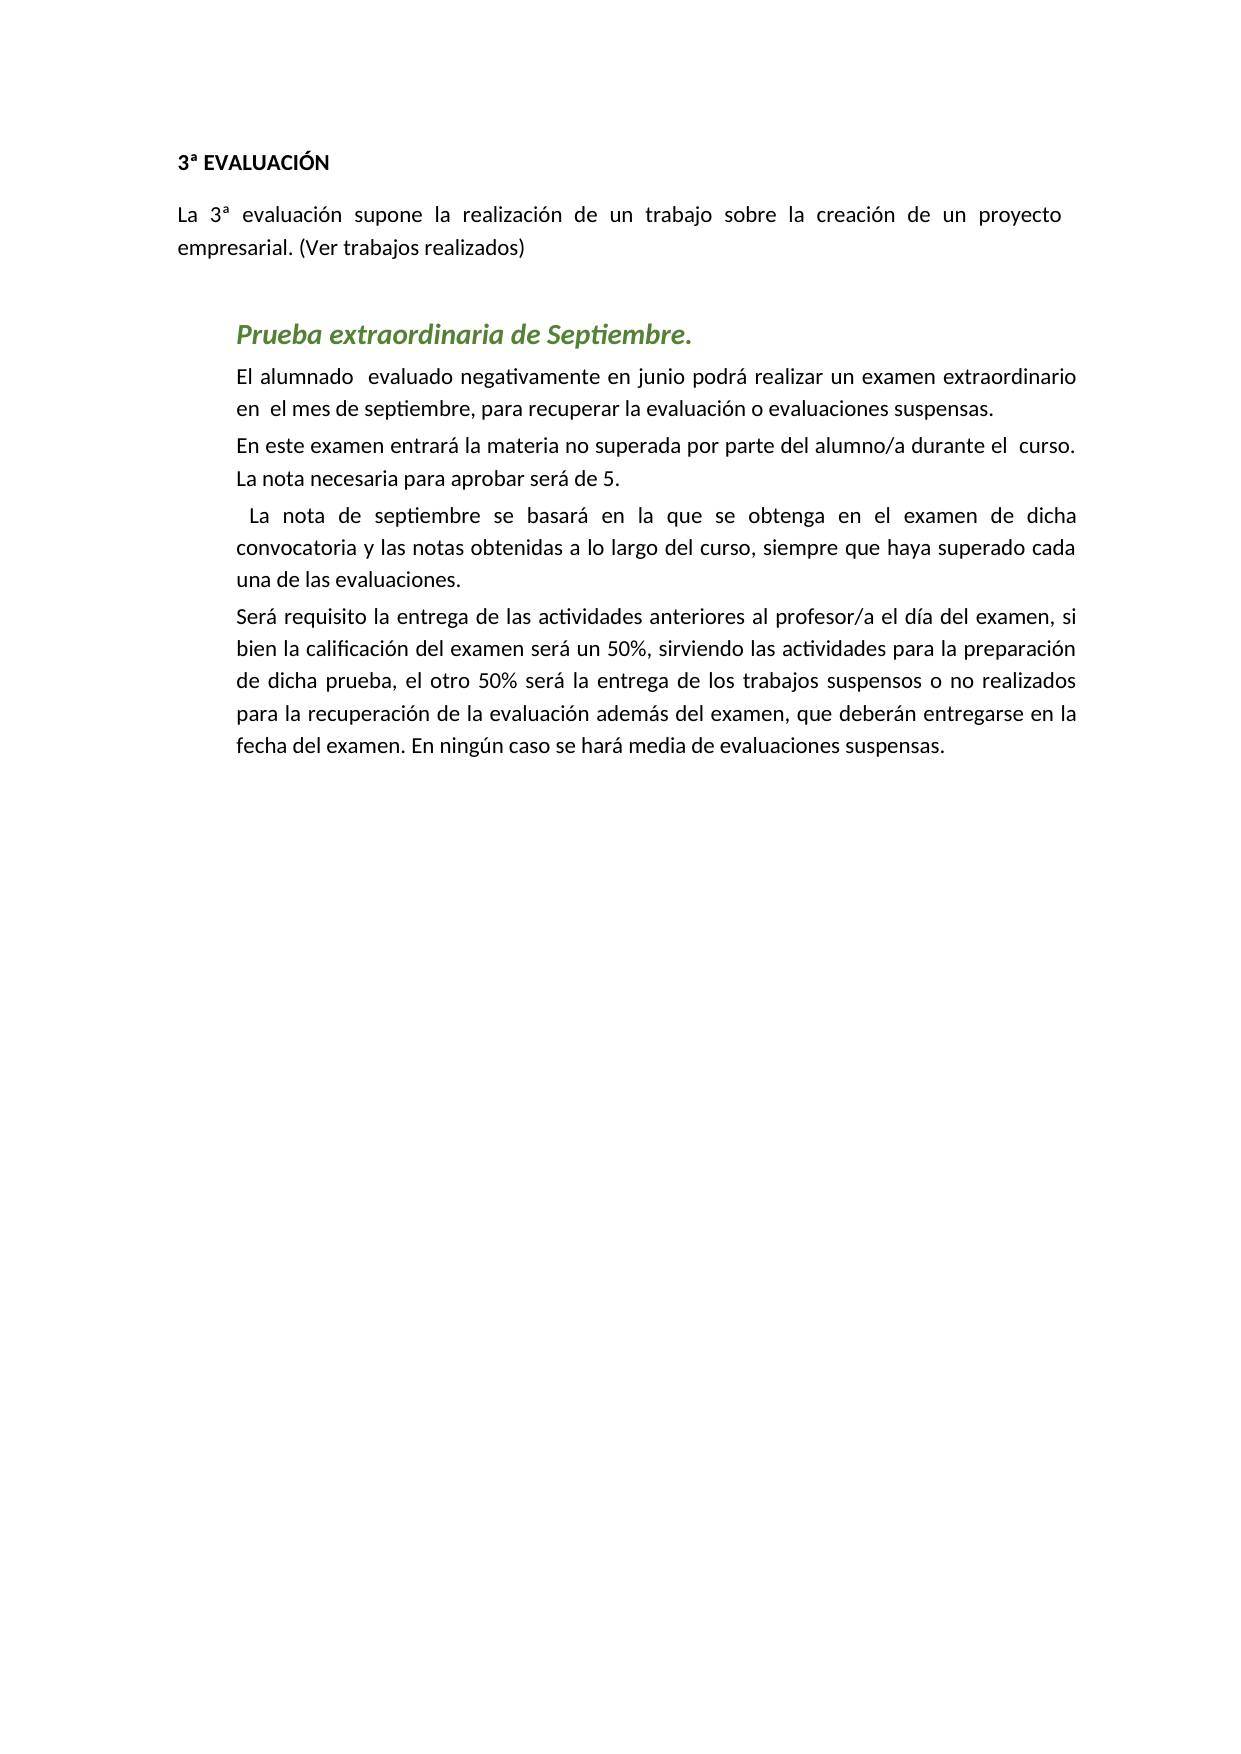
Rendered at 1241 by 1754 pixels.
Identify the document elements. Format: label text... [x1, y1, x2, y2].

text 3ª EVALUACIÓN [177, 148, 1063, 176]
text En este examen entrará la materia no superada por parte del alumno/a durante el curso. La nota necesaria para aprobar será de 5. [236, 431, 1078, 492]
text Será requisito la entrega de las actividades anteriores al profesor/a el día del examen, si bien la calificación del examen será un 50%, sirviendo las actividades para la preparación de dicha prueba, el otro 50% será la entrega de los trabajos suspensos o no realizados para la recuperación de la evaluación además del examen, que deberán entregarse en la fecha del examen. En ningún caso se hará media de evaluaciones suspensas. [236, 602, 1078, 759]
text La 3ª evaluación supone la realización de un trabajo sobre la creación de un proyecto empresarial. (Ver trabajos realizados) [177, 201, 1063, 261]
text La nota de septiembre se basará en la que se obtenga en el examen de dicha convocatoria y las notas obtenidas a lo largo del curso, siempre que haya superado cada una de las evaluaciones. [236, 501, 1078, 593]
text Prueba extraordinaria de Septiembre. [236, 316, 1078, 352]
text El alumnado evaluado negativamente en junio podrá realizar un examen extraordinario en el mes de septiembre, para recuperar la evaluación o evaluaciones suspensas. [236, 362, 1078, 422]
